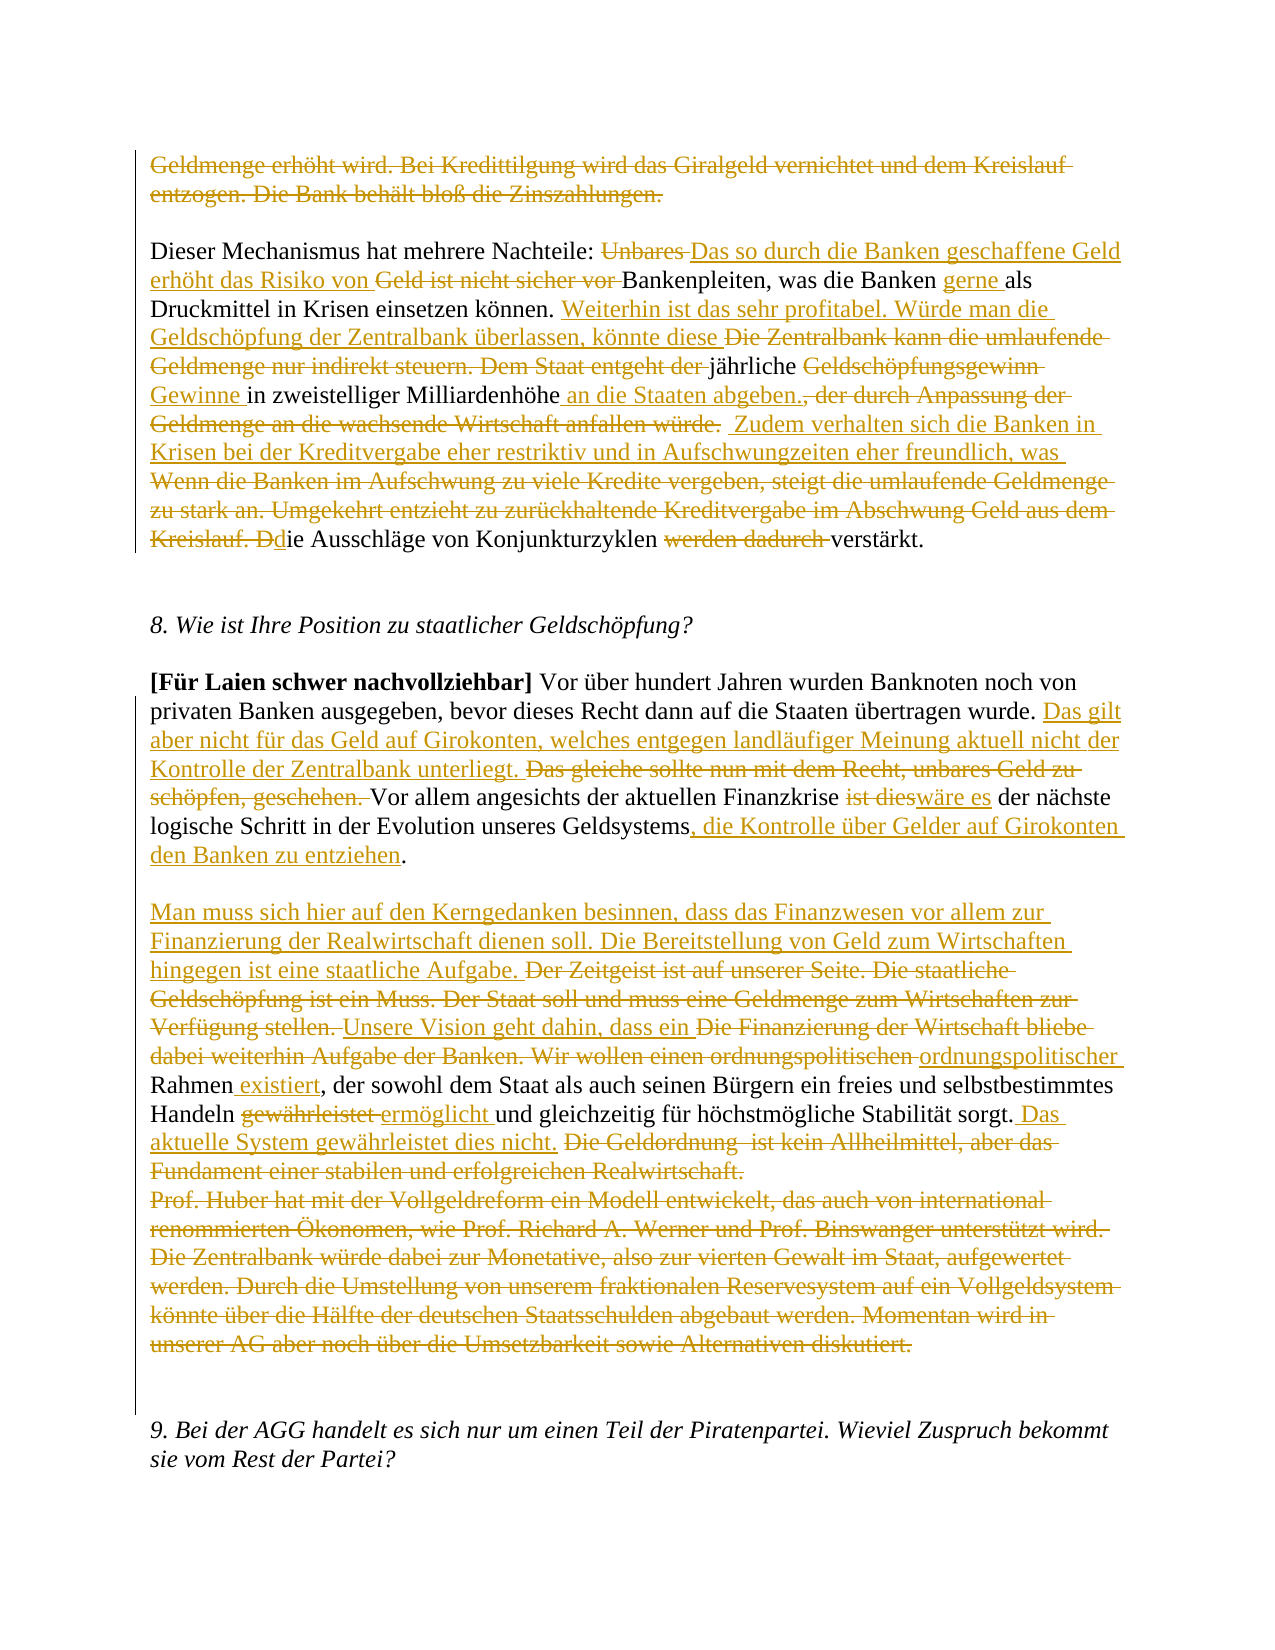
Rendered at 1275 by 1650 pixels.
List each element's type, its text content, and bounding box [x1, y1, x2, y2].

text 9. Bei der AGG handelt es sich nur um einen Teil der Piratenpartei. Wieviel Zuspruch bekommt sie vom Rest der Partei? [150, 1415, 1125, 1472]
text Rahmen, der sowohl dem Staat als auch seinen Bürgern ein freies und selbstbestimmtes Handeln und gleichzeitig für höchstmögliche Stabilität sorgt. [150, 897, 1125, 1185]
text 8. Wie ist Ihre Position zu staatlicher Geldschöpfung? [150, 610, 1125, 639]
text [Für Laien schwer nachvollziehbar] Vor über hundert Jahren wurden Banknoten noch von privaten Banken ausgegeben, bevor dieses Recht dann auf die Staaten übertragen wurde. Vor allem angesichts der aktuellen Finanzkrise der nächste logische Schritt in der Evolution unseres Geldsystems. [150, 667, 1125, 869]
text Dieser Mechanismus hat mehrere Nachteile: Bankenpleiten, was die Banken als Druckmittel in Krisen einsetzen können. jährliche in zweistelliger Milliardenhöhe ie Ausschläge von Konjunkturzyklen verstärkt. [150, 236, 1125, 552]
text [150, 150, 1125, 207]
